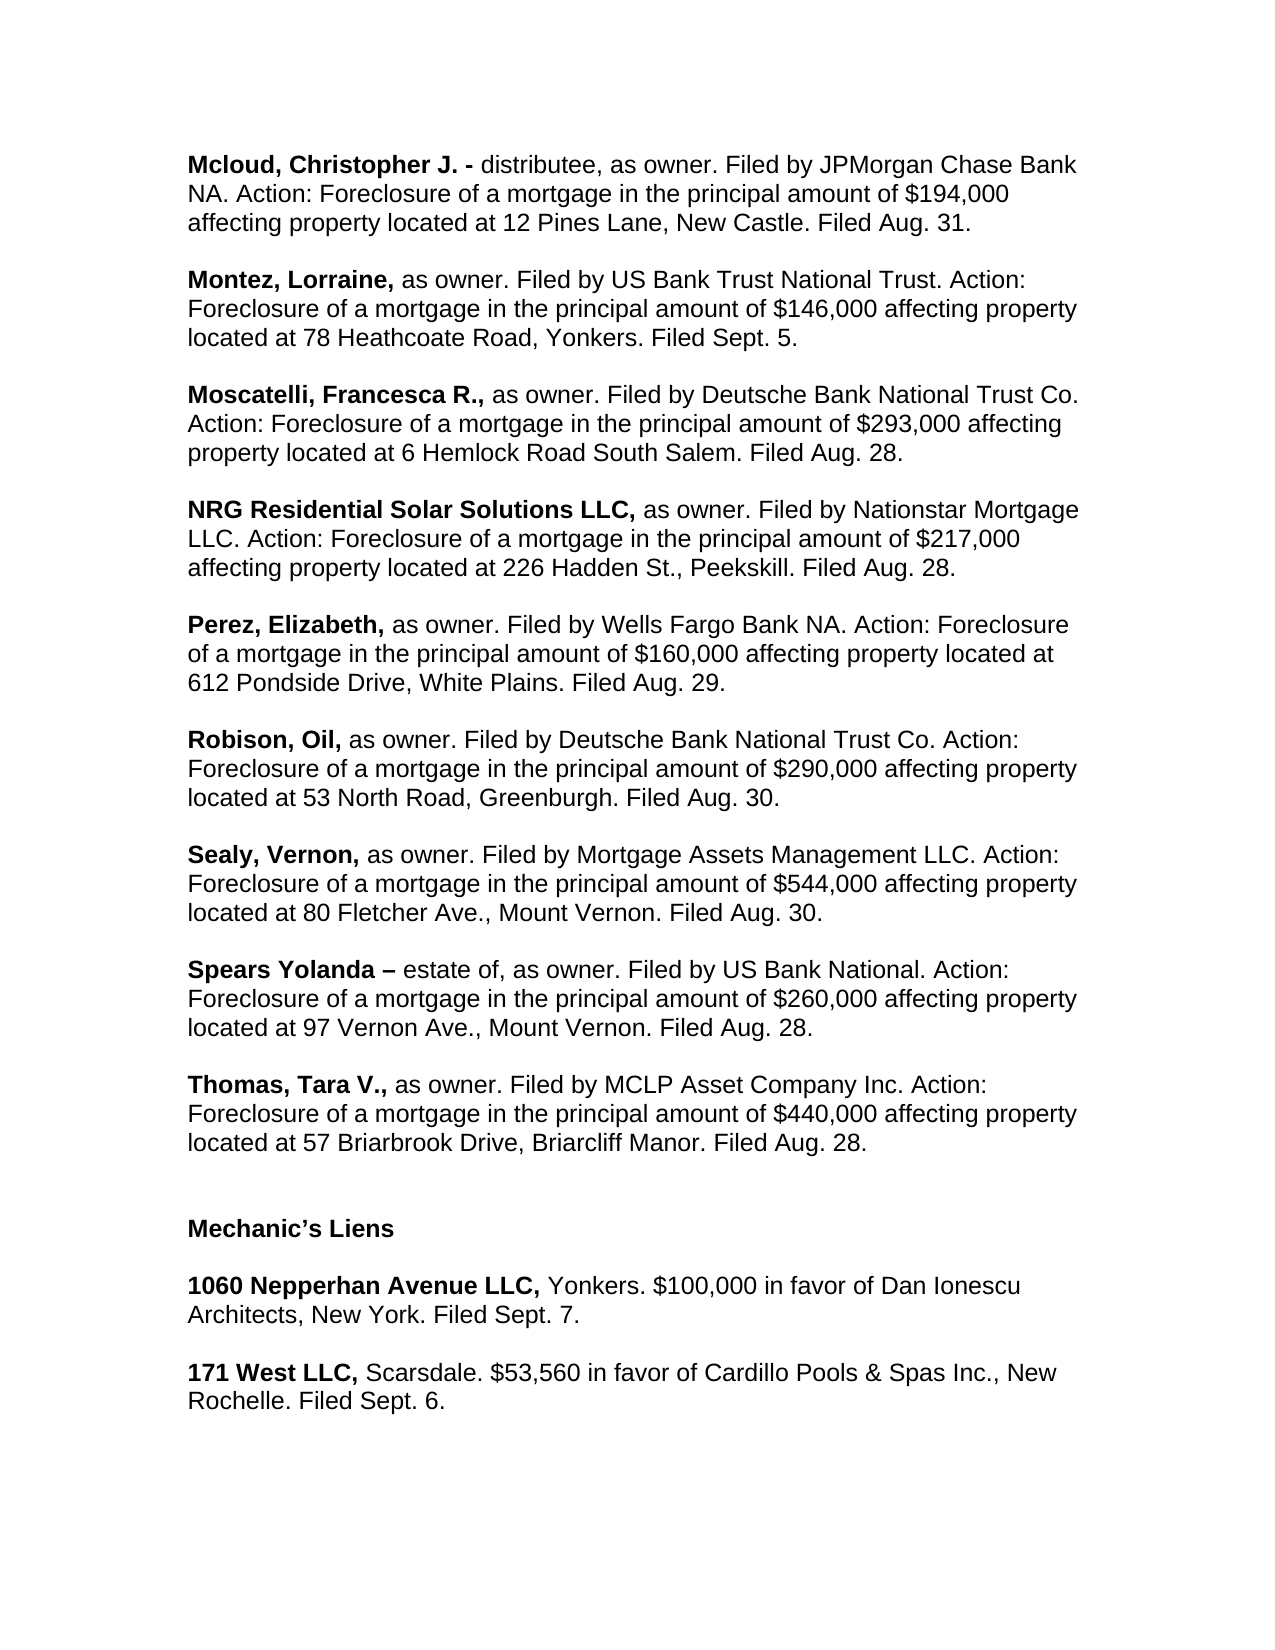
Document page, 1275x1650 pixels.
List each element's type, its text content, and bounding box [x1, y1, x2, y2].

text Perez, Elizabeth, as owner. Filed by Wells Fargo Bank NA. Action: Foreclosure of a mortgage in the principal amount of $160,000 affecting property located at 612 Pondside Drive, White Plains. Filed Aug. 29. [187, 610, 1087, 696]
text Mechanic’s Liens [187, 1214, 1087, 1242]
text Robison, Oil, as owner. Filed by Deutsche Bank National Trust Co. Action: Foreclosure of a mortgage in the principal amount of $290,000 affecting property located at 53 North Road, Greenburgh. Filed Aug. 30. [187, 725, 1087, 811]
text Mcloud, Christopher J. - distributee, as owner. Filed by JPMorgan Chase Bank NA. Action: Foreclosure of a mortgage in the principal amount of $194,000 affecting property located at 12 Pines Lane, New Castle. Filed Aug. 31. [187, 150, 1087, 236]
text Spears Yolanda – estate of, as owner. Filed by US Bank National. Action: Foreclosure of a mortgage in the principal amount of $260,000 affecting property located at 97 Vernon Ave., Mount Vernon. Filed Aug. 28. [187, 955, 1087, 1041]
text 171 West LLC, Scarsdale. $53,560 in favor of Cardillo Pools & Spas Inc., New Rochelle. Filed Sept. 6. [187, 1357, 1087, 1415]
text Thomas, Tara V., as owner. Filed by MCLP Asset Company Inc. Action: Foreclosure of a mortgage in the principal amount of $440,000 affecting property located at 57 Briarbrook Drive, Briarcliff Manor. Filed Aug. 28. [187, 1070, 1087, 1156]
text NRG Residential Solar Solutions LLC, as owner. Filed by Nationstar Mortgage LLC. Action: Foreclosure of a mortgage in the principal amount of $217,000 affecting property located at 226 Hadden St., Peekskill. Filed Aug. 28. [187, 495, 1087, 581]
text Moscatelli, Francesca R., as owner. Filed by Deutsche Bank National Trust Co. Action: Foreclosure of a mortgage in the principal amount of $293,000 affecting property located at 6 Hemlock Road South Salem. Filed Aug. 28. [187, 380, 1087, 466]
text Montez, Lorraine, as owner. Filed by US Bank Trust National Trust. Action: Foreclosure of a mortgage in the principal amount of $146,000 affecting property located at 78 Heathcoate Road, Yonkers. Filed Sept. 5. [187, 265, 1087, 351]
text 1060 Nepperhan Avenue LLC, Yonkers. $100,000 in favor of Dan Ionescu Architects, New York. Filed Sept. 7. [187, 1271, 1087, 1329]
text Sealy, Vernon, as owner. Filed by Mortgage Assets Management LLC. Action: Foreclosure of a mortgage in the principal amount of $544,000 affecting property located at 80 Fletcher Ave., Mount Vernon. Filed Aug. 30. [187, 840, 1087, 926]
